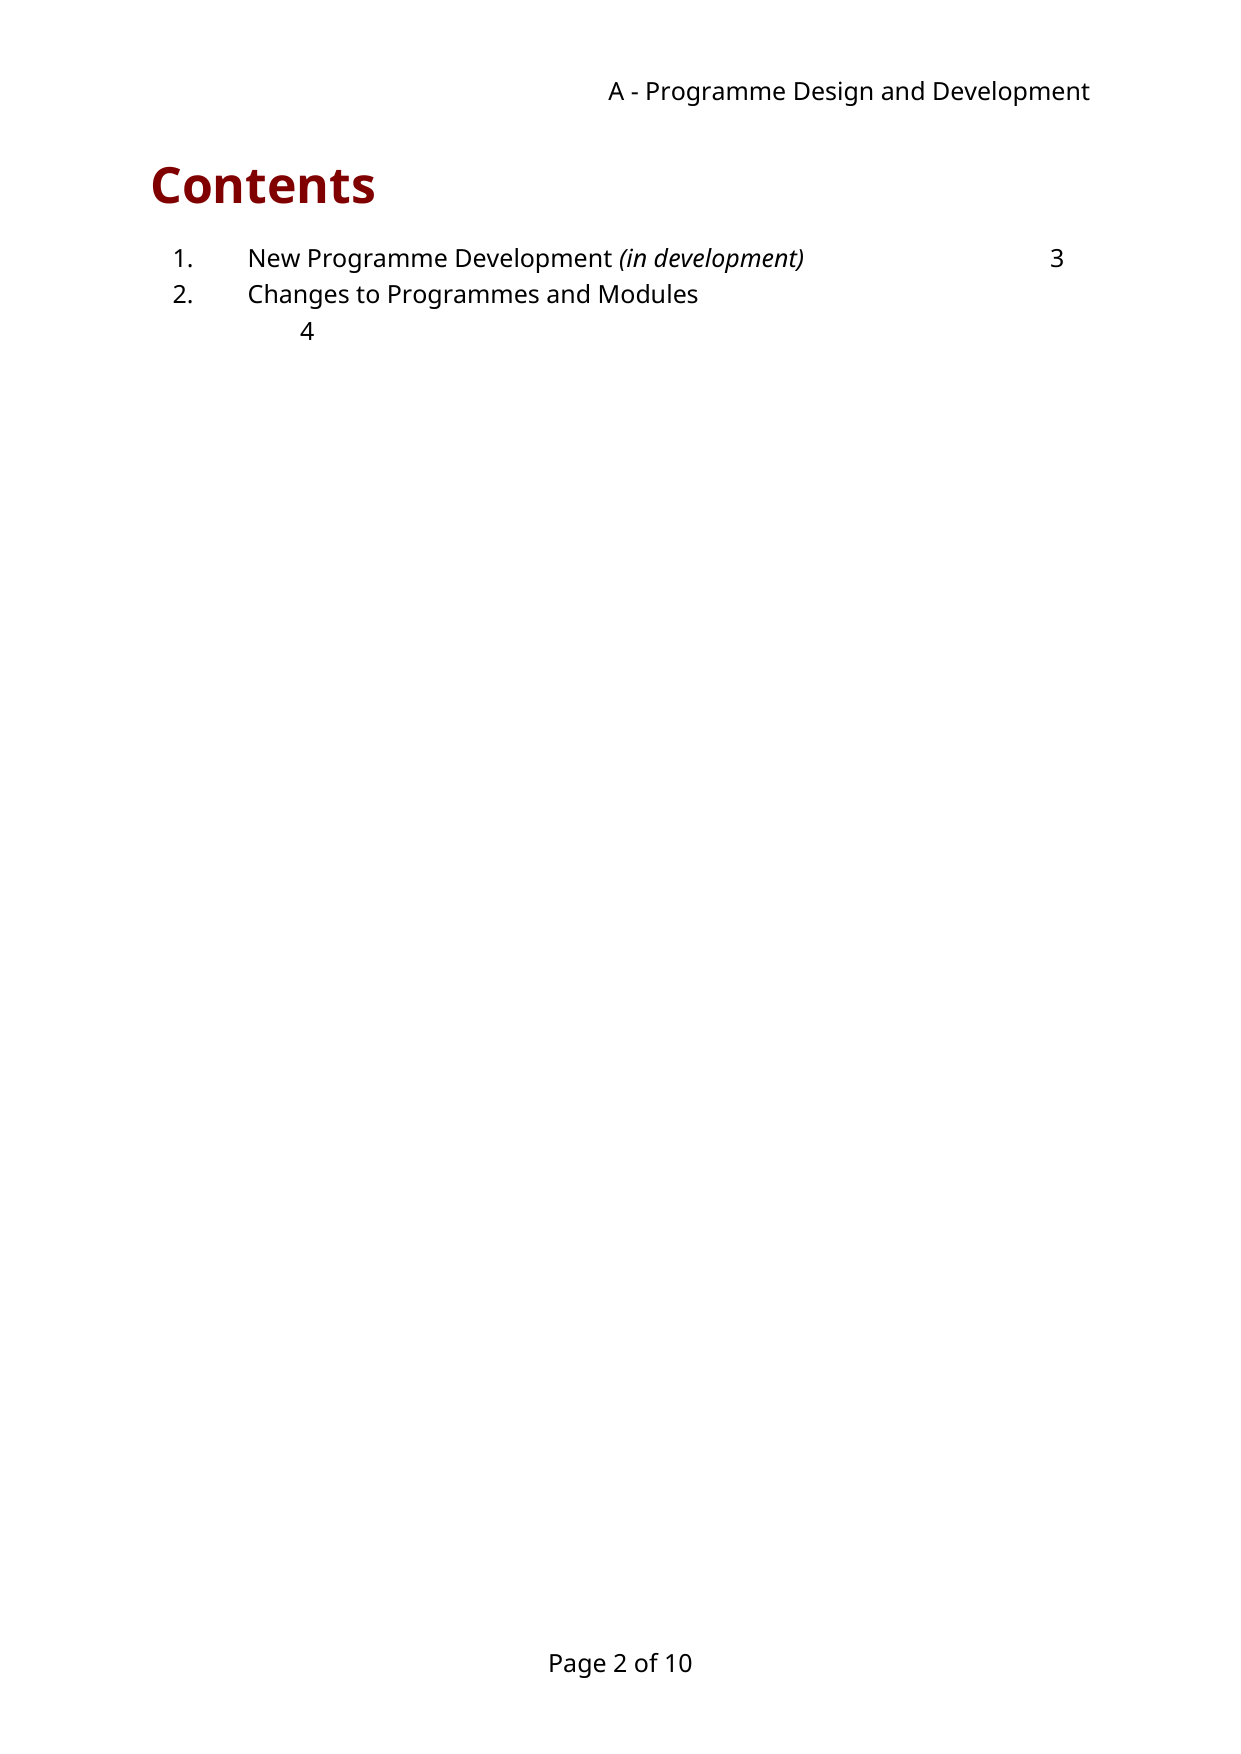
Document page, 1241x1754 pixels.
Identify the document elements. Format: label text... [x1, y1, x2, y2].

subtitle Contents [150, 150, 1090, 218]
list Changes to Programmes and Modules 4 [172, 277, 1090, 348]
list New Programme Development (in development) 3 [172, 240, 1090, 274]
